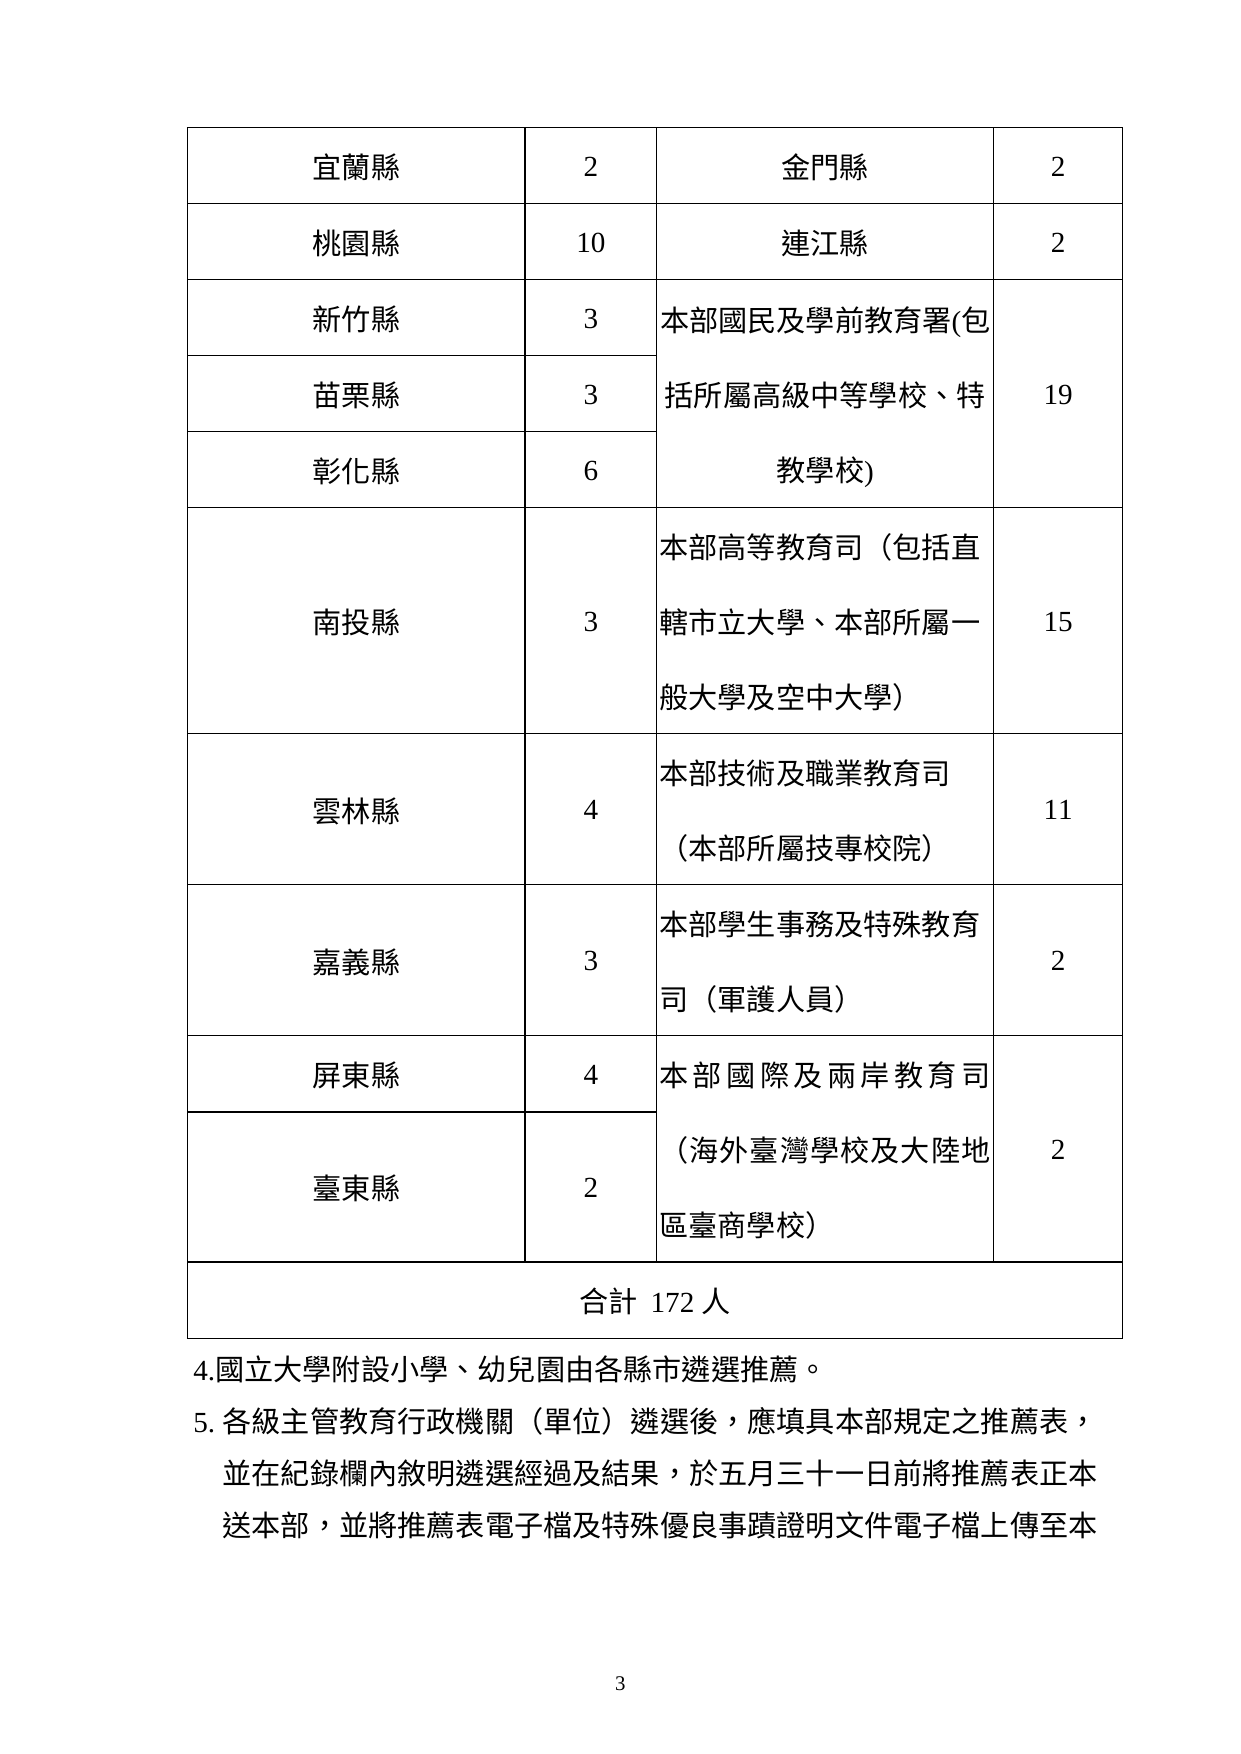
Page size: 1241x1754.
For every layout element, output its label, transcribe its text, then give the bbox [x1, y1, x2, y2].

table_cell 19 [994, 280, 1122, 507]
table_cell 6 [526, 432, 656, 507]
table_cell 本部技術及職業教育司（本部所屬技專校院） [657, 734, 993, 884]
table_cell 2 [526, 1113, 656, 1261]
table_cell 臺東縣 [188, 1113, 524, 1261]
table_cell 3 [526, 280, 656, 355]
table_cell 本部國民及學前教育署(包括所屬高級中等學校、特教學校) [657, 280, 993, 507]
table_cell 連江縣 [657, 204, 993, 279]
table_cell 2 [994, 1036, 1122, 1261]
table_cell 桃園縣 [188, 204, 524, 279]
table_cell 合計 172 人 [188, 1263, 1122, 1337]
table_cell 宜蘭縣 [188, 128, 524, 203]
table_cell 2 [994, 204, 1122, 279]
table_cell 11 [994, 734, 1122, 884]
table_cell 金門縣 [657, 128, 993, 203]
table_cell 屏東縣 [188, 1036, 524, 1111]
table_cell 本部國際及兩岸教育司（海外臺灣學校及大陸地區臺商學校） [657, 1036, 993, 1261]
table_cell 雲林縣 [188, 734, 524, 884]
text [193, 1391, 1122, 1547]
table_cell 3 [526, 885, 656, 1035]
table_cell 彰化縣 [188, 432, 524, 507]
table_cell 4 [526, 1036, 656, 1111]
table_cell 嘉義縣 [188, 885, 524, 1035]
table_cell 本部學生事務及特殊教育司（軍護人員） [657, 885, 993, 1035]
table_cell 苗栗縣 [188, 356, 524, 431]
table_cell 3 [526, 508, 656, 733]
table_cell 南投縣 [188, 508, 524, 733]
table_cell 本部高等教育司（包括直轄市立大學、本部所屬一般大學及空中大學） [657, 508, 993, 733]
table_cell 10 [526, 204, 656, 279]
table_cell 2 [994, 885, 1122, 1035]
table_cell 15 [994, 508, 1122, 733]
table_cell 4 [526, 734, 656, 884]
table_cell 新竹縣 [188, 280, 524, 355]
table_cell 2 [994, 128, 1122, 203]
table_cell 3 [526, 356, 656, 431]
table_cell 2 [526, 128, 656, 203]
text 4.國立大學附設小學、幼兒園由各縣市遴選推薦。 [193, 1339, 1122, 1391]
